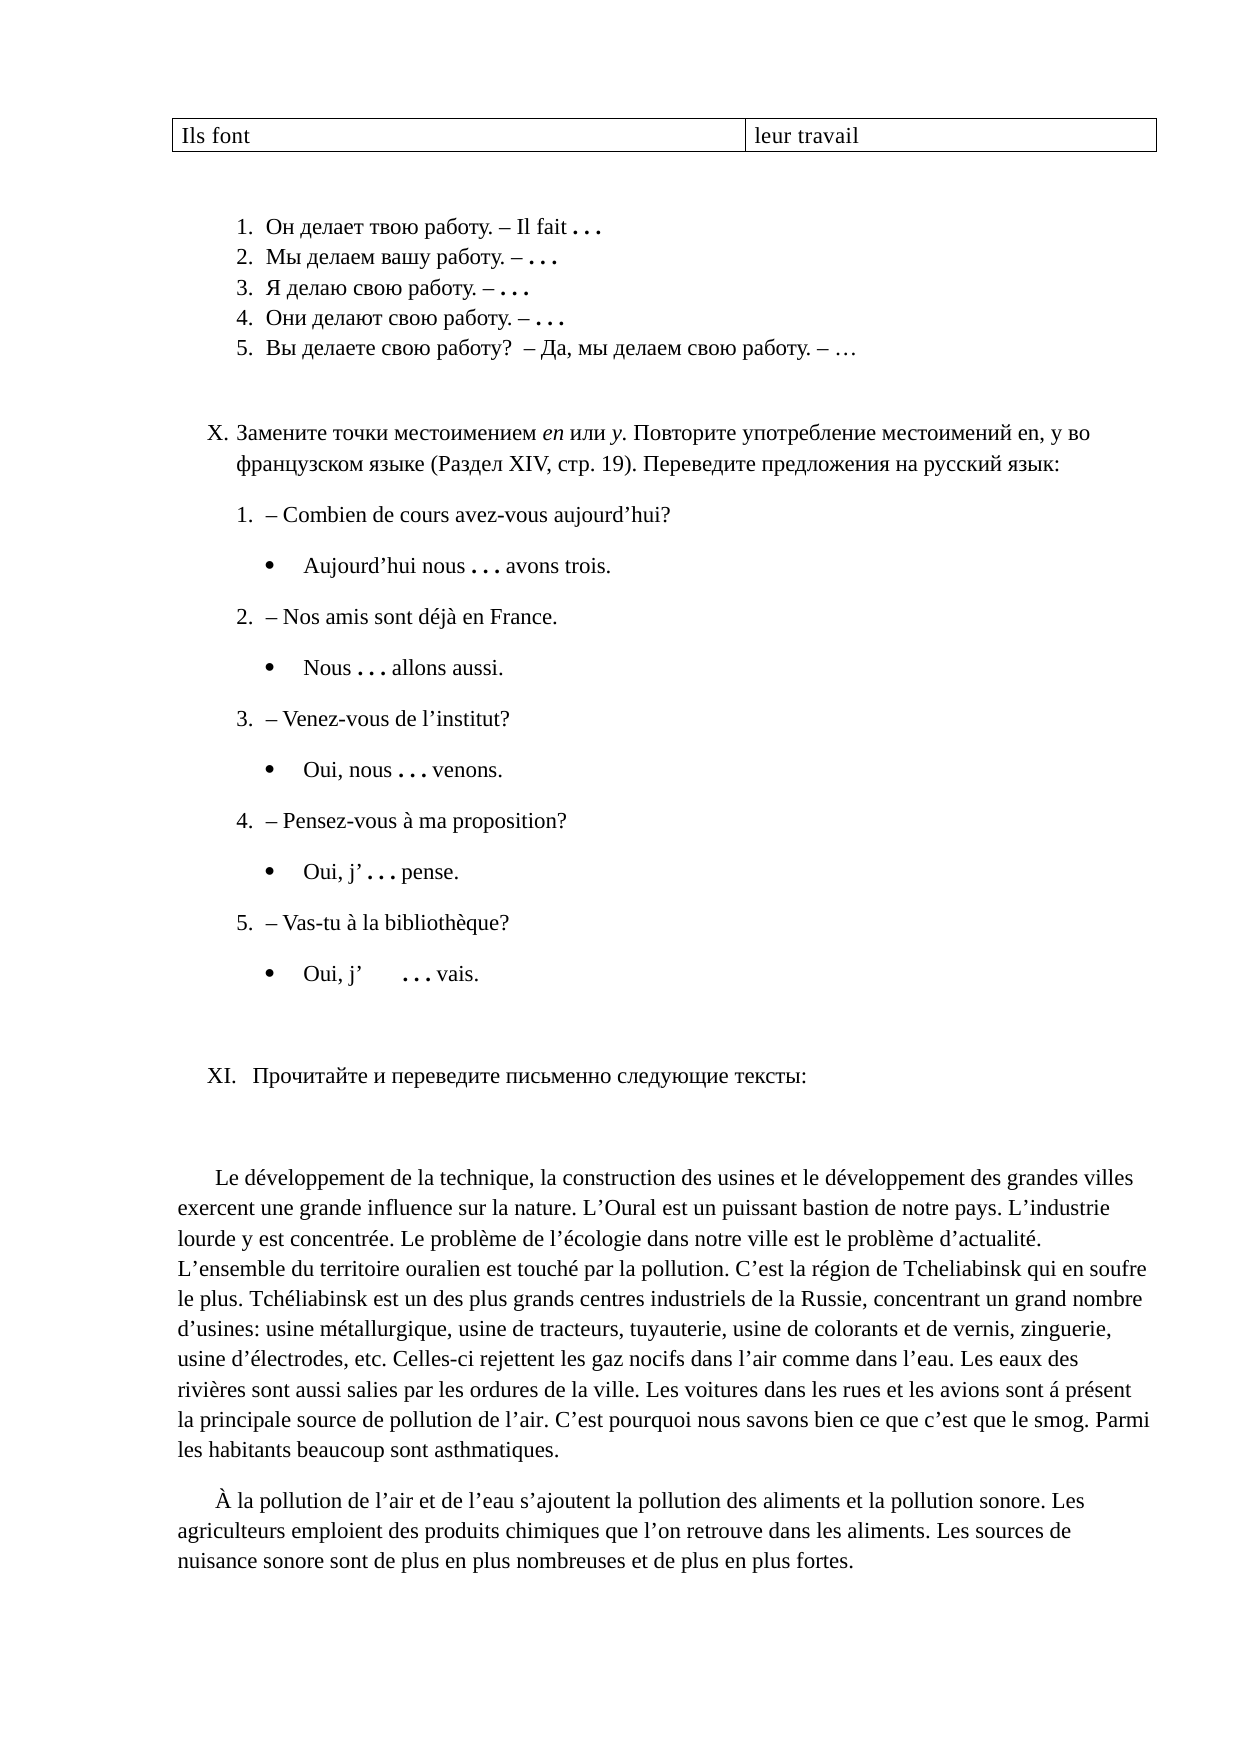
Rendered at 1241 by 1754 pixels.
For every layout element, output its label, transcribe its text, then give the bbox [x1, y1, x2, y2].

list X. Замените точки местоимением en или y. Повторите употребление местоимений en, y во французском языке (Раздел XIV, стр. 19). Переведите предложения на русский язык: [207, 419, 1152, 476]
list 2. – Nos amis sont déjà en France. [236, 603, 1152, 629]
list 4. – Pensez-vous à ma proposition? [236, 807, 1152, 833]
list Nous . . . allons aussi. [266, 654, 1152, 680]
list 1. Он делает твою работу. – Il fait . . . [236, 213, 1152, 239]
list 2. Мы делаем вашу работу. – . . . [236, 243, 1152, 270]
list Oui, j’ . . . vais. [266, 960, 1152, 986]
list 5. Вы делаете свою работу? – Да, мы делаем свою работу. – … [236, 334, 1152, 360]
list 4. Они делают свою работу. – . . . [236, 304, 1152, 330]
list XI. Прочитайте и переведите письменно следующие тексты: [207, 1062, 1152, 1088]
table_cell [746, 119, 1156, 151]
text À la pollution de l’air et de l’eau s’ajoutent la pollution des aliments et la pollution sonore. Les agriculteurs emploient des produits chimiques que l’on retrouve dans les aliments. Les sources de nuisance sonore sont de plus en plus nombreuses et de plus en plus fortes. [177, 1487, 1152, 1574]
list Oui, j’ . . . pense. [266, 858, 1152, 884]
list 1. – Combien de cours avez-vous aujourd’hui? [236, 501, 1152, 527]
list 3. Я делаю свою работу. – . . . [236, 273, 1152, 300]
list 5. – Vas-tu à la bibliothèque? [236, 909, 1152, 935]
list Oui, nous . . . venons. [266, 756, 1152, 782]
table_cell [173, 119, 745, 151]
list 3. – Venez-vous de l’institut? [236, 705, 1152, 731]
text Le développement de la technique, la construction des usines et le développement des grandes villes exercent une grande influence sur la nature. L’Oural est un puissant bastion de notre pays. L’industrie lourde y est concentrée. Le problème de l’écologie dans notre ville est le problème d’actualité. L’ensemble du territoire ouralien est touché par la pollution. C’est la région de Tcheliabinsk qui en soufre le plus. Tchéliabinsk est un des plus grands centres industriels de la Russie, concentrant un grand nombre d’usines: usine métallurgique, usine de tracteurs, tuyauterie, usine de colorants et de vernis, zinguerie, usine d’électrodes, etc. Celles-ci rejettent les gaz nocifs dans l’air comme dans l’eau. Les eaux des rivières sont aussi salies par les ordures de la ville. Les voitures dans les rues et les avions sont á présent la principale source de pollution de l’air. C’est pourquoi nous savons bien ce que c’est que le smog. Parmi les habitants beaucoup sont asthmatiques. [177, 1164, 1152, 1462]
list Aujourd’hui nous . . . avons trois. [266, 552, 1152, 578]
